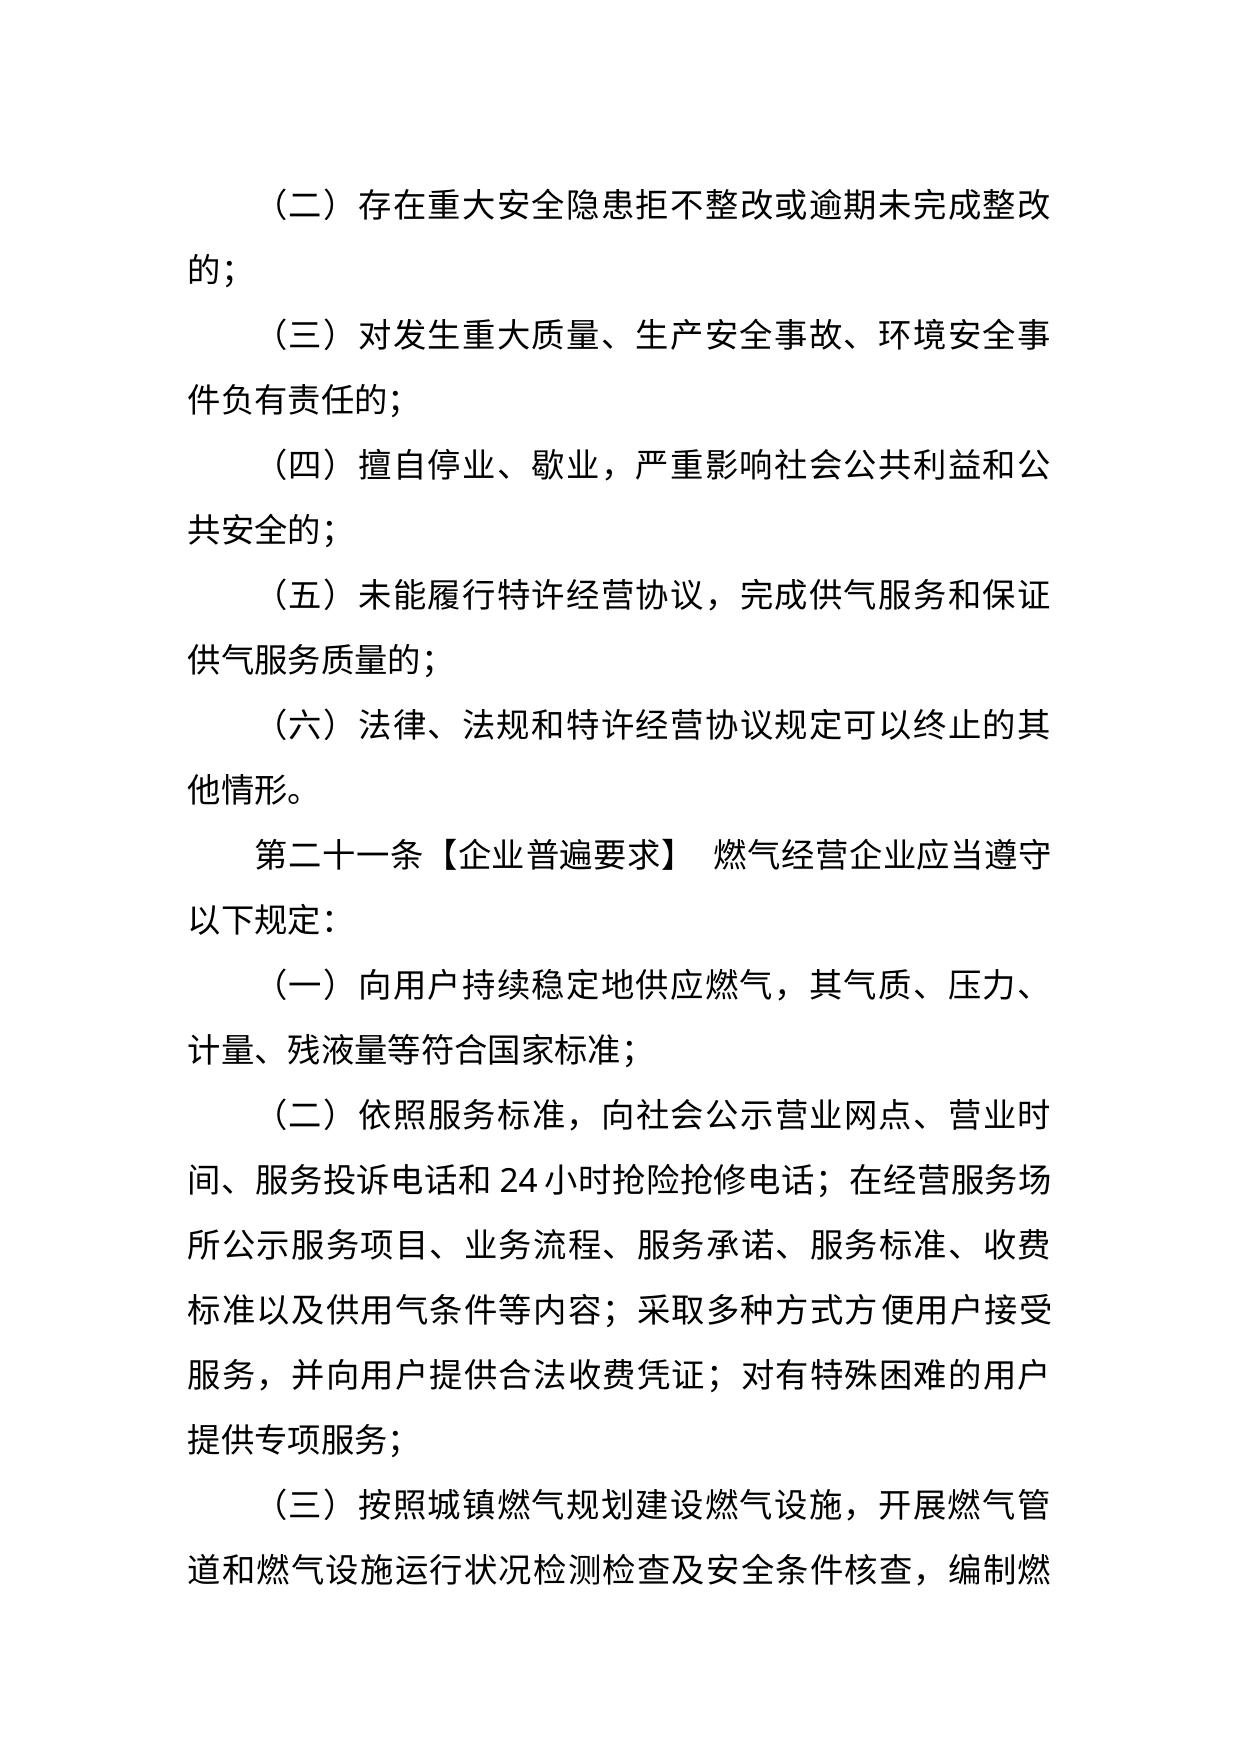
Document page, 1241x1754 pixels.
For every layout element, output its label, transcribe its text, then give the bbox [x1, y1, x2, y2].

text （一）向用户持续稳定地供应燃气，其气质、压力、计量、残液量等符合国家标准； [187, 942, 1053, 1072]
text （二）依照服务标准，向社会公示营业网点、营业时间、服务投诉电话和24小时抢险抢修电话；在经营服务场所公示服务项目、业务流程、服务承诺、服务标准、收费标准以及供用气条件等内容；采取多种方式方便用户接受服务，并向用户提供合法收费凭证；对有特殊困难的用户，提供专项服务； [187, 1072, 1053, 1462]
text 第二十一条【企业普遍要求】 燃气经营企业应当遵守以下规定： [187, 812, 1053, 942]
text （四）擅自停业、歇业，严重影响社会公共利益和公共安全的； [187, 422, 1053, 552]
text （三）对发生重大质量、生产安全事故、环境安全事件负有责任的； [187, 292, 1053, 422]
text （五）未能履行特许经营协议，完成供气服务和保证供气服务质量的； [187, 552, 1053, 682]
text （六）法律、法规和特许经营协议规定可以终止的其他情形。 [187, 682, 1053, 812]
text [187, 1462, 1053, 1592]
text （二）存在重大安全隐患拒不整改或逾期未完成整改的； [187, 162, 1053, 292]
